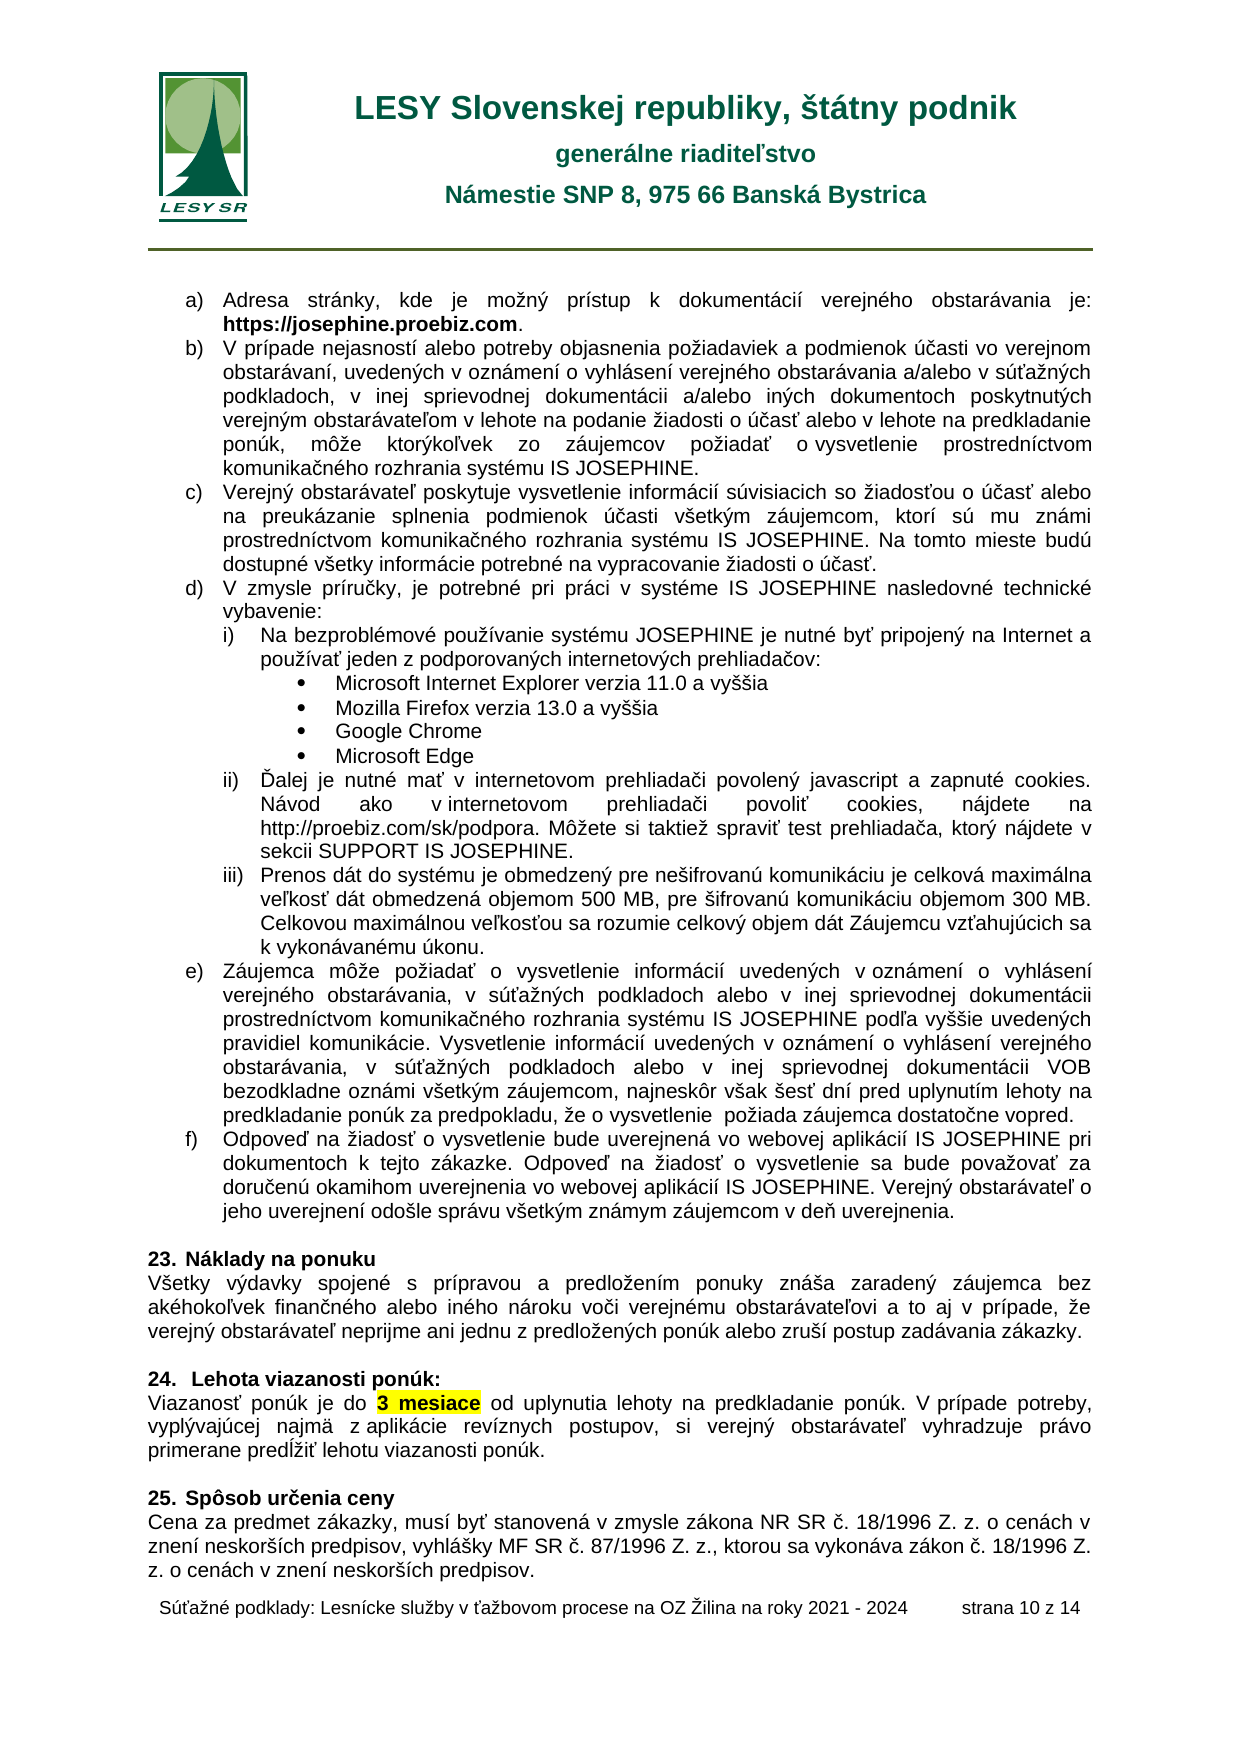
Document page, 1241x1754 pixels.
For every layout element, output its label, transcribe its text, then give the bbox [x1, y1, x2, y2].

list Spôsob určenia ceny [148, 1486, 1093, 1510]
list Náklady na ponuku [148, 1247, 1093, 1271]
list Mozilla Firefox verzia 13.0 a vyššia [298, 695, 1093, 719]
list V zmysle príručky, je potrebné pri práci v systéme IS JOSEPHINE nasledovné technické vybavenie: [185, 575, 1093, 623]
list Microsoft Edge [298, 743, 1093, 767]
list Google Chrome [298, 719, 1093, 743]
text Viazanosť ponúk je do 3 mesiace od uplynutia lehoty na predkladanie ponúk. V prípade potreby, vyplývajúcej najmä z aplikácie revíznych postupov, si verejný obstarávateľ vyhradzuje právo primerane predĺžiť lehotu viazanosti ponúk. [148, 1390, 1093, 1462]
text Cena za predmet zákazky, musí byť stanovená v zmysle zákona NR SR č. 18/1996 Z. z. o cenách v znení neskorších predpisov, vyhlášky MF SR č. 87/1996 Z. z., ktorou sa vykonáva zákon č. 18/1996 Z. z. o cenách v znení neskorších predpisov. [148, 1510, 1093, 1582]
list Záujemca môže požiadať o vysvetlenie informácií uvedených v oznámení o vyhlásení verejného obstarávania, v súťažných podkladoch alebo v inej sprievodnej dokumentácii prostredníctvom komunikačného rozhrania systému IS JOSEPHINE podľa vyššie uvedených pravidiel komunikácie. Vysvetlenie informácií uvedených v oznámení o vyhlásení verejného obstarávania, v súťažných podkladoch alebo v inej sprievodnej dokumentácii VOB bezodkladne oznámi všetkým záujemcom, najneskôr však šesť dní pred uplynutím lehoty na predkladanie ponúk za predpokladu, že o vysvetlenie požiada záujemca dostatočne vopred. [185, 959, 1093, 1127]
list Verejný obstarávateľ poskytuje vysvetlenie informácií súvisiacich so žiadosťou o účasť alebo na preukázanie splnenia podmienok účasti všetkým záujemcom, ktorí sú mu známi prostredníctvom komunikačného rozhrania systému IS JOSEPHINE. Na tomto mieste budú dostupné všetky informácie potrebné na vypracovanie žiadosti o účasť. [185, 479, 1093, 575]
list Ďalej je nutné mať v internetovom prehliadači povolený javascript a zapnuté cookies. Návod ako v internetovom prehliadači povoliť cookies, nájdete na http://proebiz.com/sk/podpora. Môžete si taktiež spraviť test prehliadača, ktorý nájdete v sekcii SUPPORT IS JOSEPHINE. [223, 767, 1093, 863]
list Na bezproblémové používanie systému JOSEPHINE je nutné byť pripojený na Internet a používať jeden z podporovaných internetových prehliadačov: [223, 623, 1093, 671]
list V prípade nejasností alebo potreby objasnenia požiadaviek a podmienok účasti vo verejnom obstarávaní, uvedených v oznámení o vyhlásení verejného obstarávania a/alebo v súťažných podkladoch, v inej sprievodnej dokumentácii a/alebo iných dokumentoch poskytnutých verejným obstarávateľom v lehote na podanie žiadosti o účasť alebo v lehote na predkladanie ponúk, môže ktorýkoľvek zo záujemcov požiadať o vysvetlenie prostredníctvom komunikačného rozhrania systému IS JOSEPHINE. [185, 336, 1093, 479]
list Odpoveď na žiadosť o vysvetlenie bude uverejnená vo webovej aplikácií IS JOSEPHINE pri dokumentoch k tejto zákazke. Odpoveď na žiadosť o vysvetlenie sa bude považovať za doručenú okamihom uverejnenia vo webovej aplikácií IS JOSEPHINE. Verejný obstarávateľ o jeho uverejnení odošle správu všetkým známym záujemcom v deň uverejnenia. [185, 1127, 1093, 1223]
list Microsoft Internet Explorer verzia 11.0 a vyššia [298, 671, 1093, 695]
list Adresa stránky, kde je možný prístup k dokumentácií verejného obstarávania je: https://josephine.proebiz.com. [185, 288, 1093, 336]
text Všetky výdavky spojené s prípravou a predložením ponuky znáša zaradený záujemca bez akéhokoľvek finančného alebo iného nároku voči verejnému obstarávateľovi a to aj v prípade, že verejný obstarávateľ neprijme ani jednu z predložených ponúk alebo zruší postup zadávania zákazky. [148, 1271, 1093, 1342]
list Lehota viazanosti ponúk: [148, 1366, 1093, 1390]
list Prenos dát do systému je obmedzený pre nešifrovanú komunikáciu je celková maximálna veľkosť dát obmedzená objemom 500 MB, pre šifrovanú komunikáciu objemom 300 MB. Celkovou maximálnou veľkosťou sa rozumie celkový objem dát Záujemcu vzťahujúcich sa k vykonávanému úkonu. [223, 863, 1093, 959]
